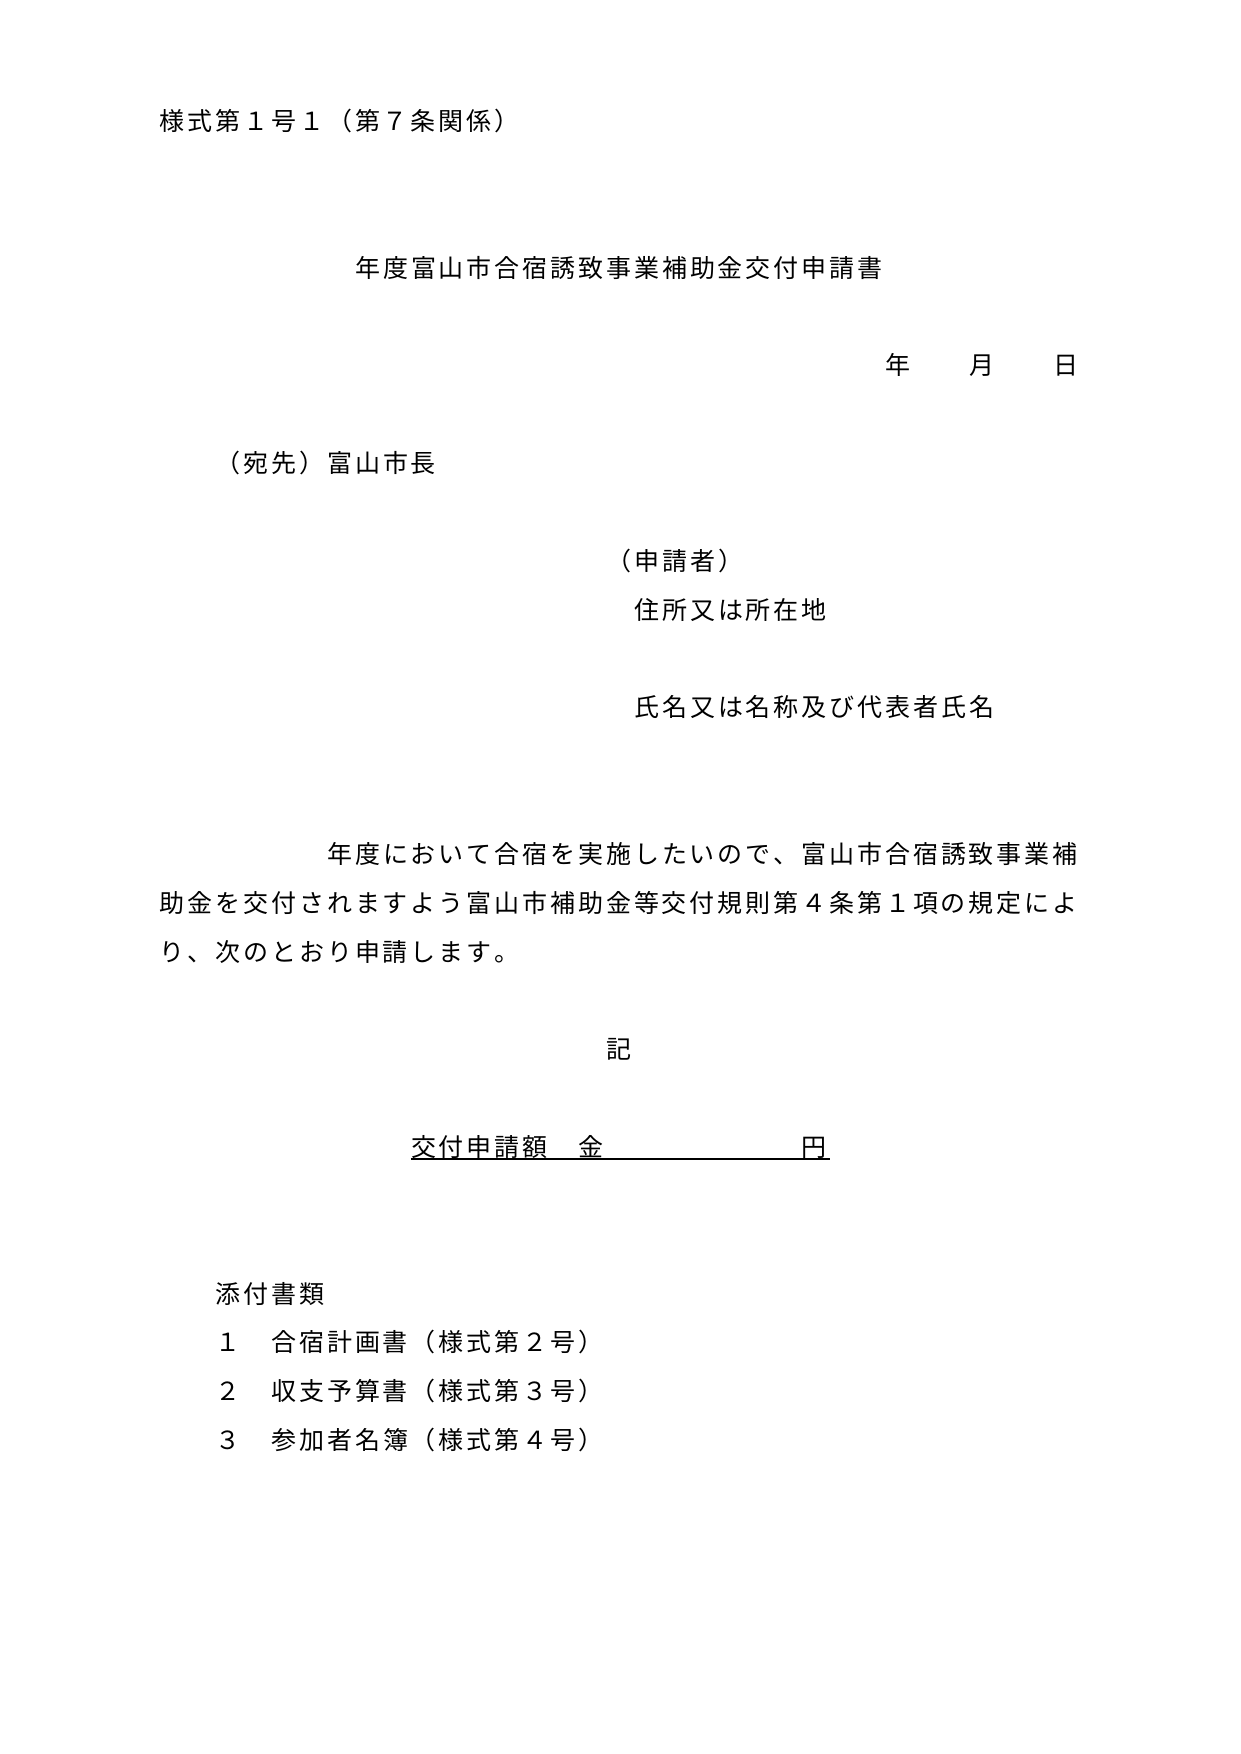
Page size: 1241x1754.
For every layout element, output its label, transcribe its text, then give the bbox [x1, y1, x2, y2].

text （申請者） [159, 535, 1081, 584]
text ２ 収支予算書（様式第３号） [159, 1366, 1081, 1414]
text 年 月 日 [159, 339, 1081, 388]
text 様式第１号１（第７条関係） [159, 95, 1081, 144]
text 添付書類 [159, 1268, 1081, 1317]
text 氏名又は名称及び代表者氏名 [159, 682, 1081, 730]
text 年度において合宿を実施したいので、富山市合宿誘致事業補助金を交付されますよう富山市補助金等交付規則第４条第１項の規定により、次のとおり申請します。 [159, 828, 1081, 975]
text 交付申請額 金 円 [159, 1121, 1081, 1170]
text 記 [159, 1023, 1081, 1072]
text ３ 参加者名簿（様式第４号） [159, 1414, 1081, 1463]
text 住所又は所在地 [159, 584, 1081, 633]
text （宛先）富山市長 [159, 437, 1081, 486]
text １ 合宿計画書（様式第２号） [159, 1317, 1081, 1366]
text 年度富山市合宿誘致事業補助金交付申請書 [159, 242, 1081, 291]
